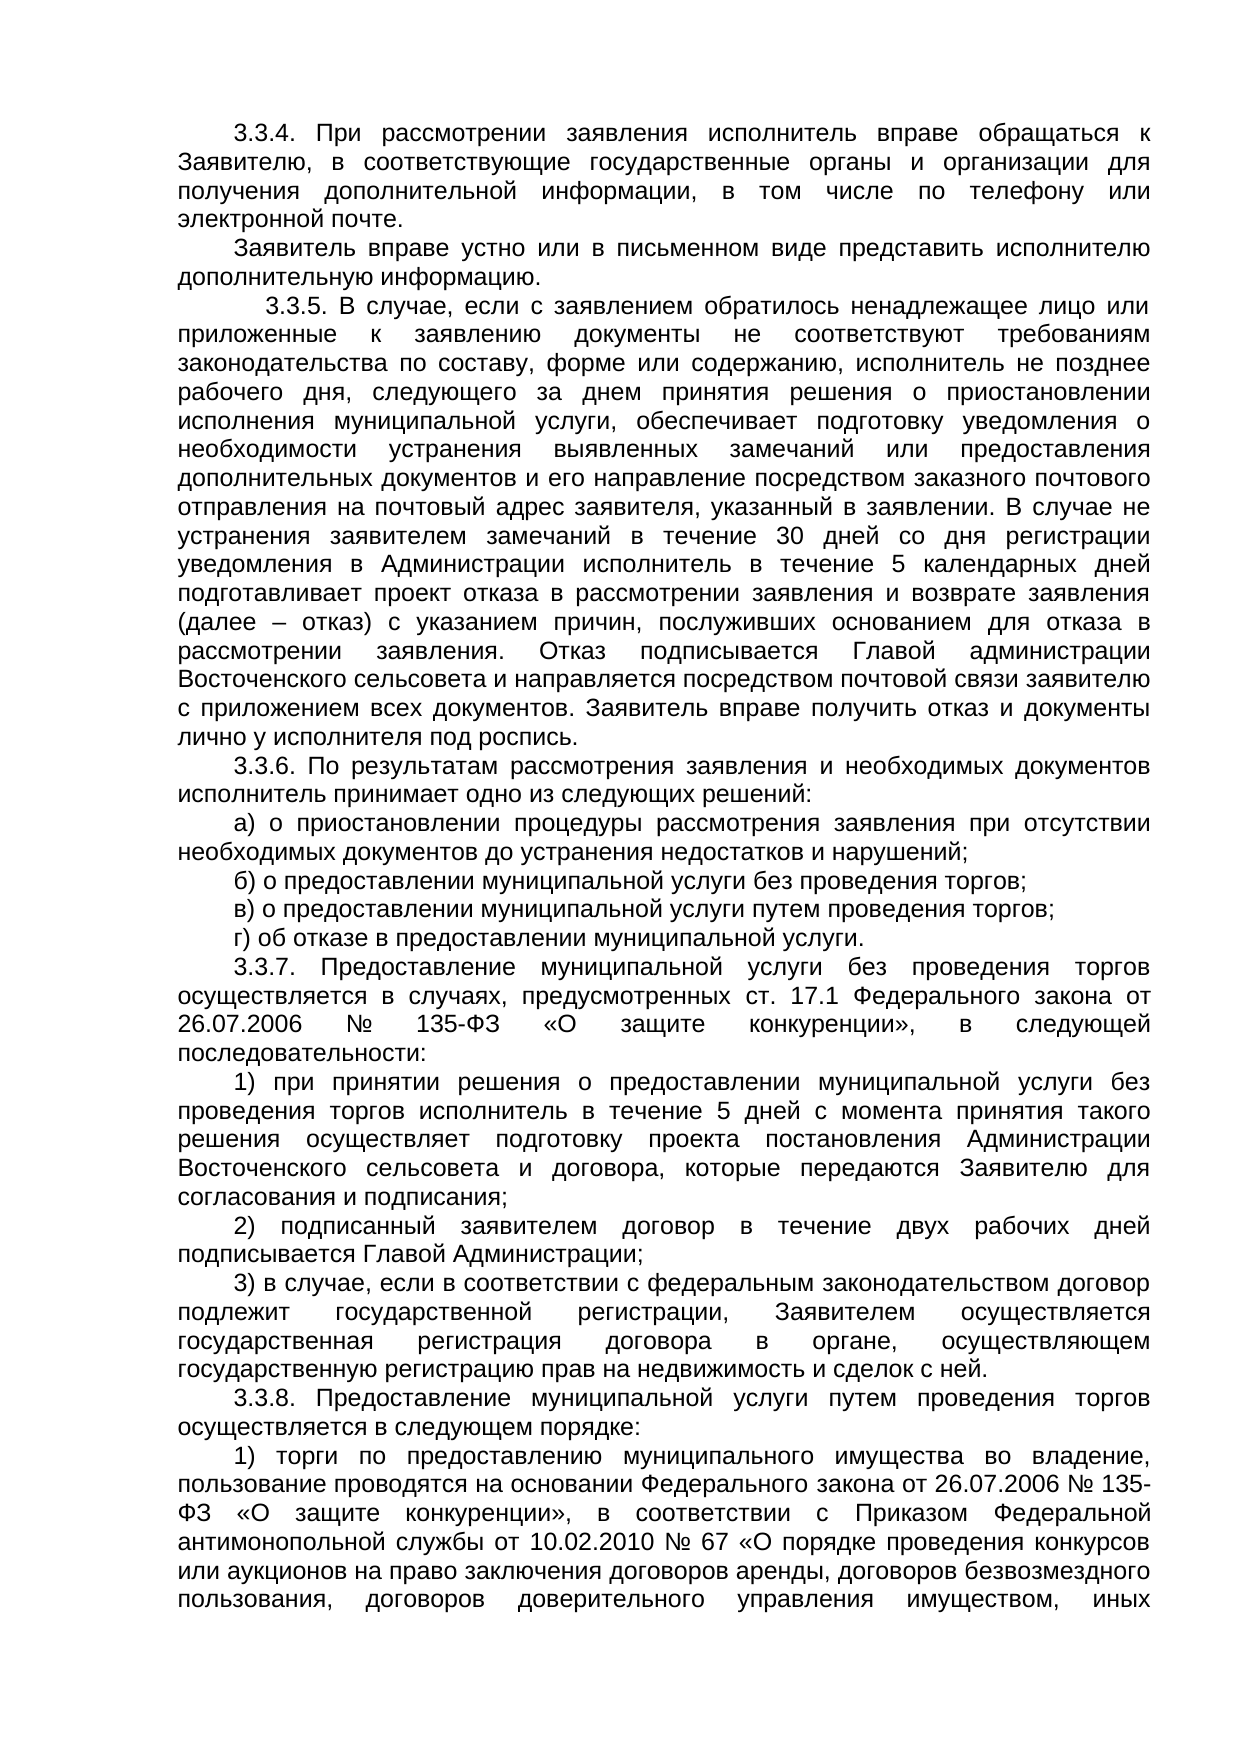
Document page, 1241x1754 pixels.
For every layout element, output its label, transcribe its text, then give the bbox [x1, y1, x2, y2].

text г) об отказе в предоставлении муниципальной услуги. [177, 923, 1152, 952]
text 2) подписанный заявителем договор в течение двух рабочих дней подписывается Главой Администрации; [177, 1211, 1152, 1268]
text 3.3.5. В случае, если с заявлением обратилось ненадлежащее лицо или приложенные к заявлению документы не соответствуют требованиям законодательства по составу, форме или содержанию, исполнитель не позднее рабочего дня, следующего за днем принятия решения о приостановлении исполнения муниципальной услуги, обеспечивает подготовку уведомления о необходимости устранения выявленных замечаний или предоставления дополнительных документов и его направление посредством заказного почтового отправления на почтовый адрес заявителя, указанный в заявлении. В случае не устранения заявителем замечаний в течение 30 дней со дня регистрации уведомления в Администрации исполнитель в течение 5 календарных дней подготавливает проект отказа в рассмотрении заявления и возврате заявления (далее – отказ) с указанием причин, послуживших основанием для отказа в рассмотрении заявления. Отказ подписывается Главой администрации Восточенского сельсовета и направляется посредством почтовой связи заявителю с приложением всех документов. Заявитель вправе получить отказ и документы лично у исполнителя под роспись. [177, 291, 1152, 751]
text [177, 1441, 1152, 1613]
text 3) в случае, если в соответствии с федеральным законодательством договор подлежит государственной регистрации, Заявителем осуществляется государственная регистрация договора в органе, осуществляющем государственную регистрацию прав на недвижимость и сделок с ней. [177, 1268, 1152, 1383]
text 3.3.6. По результатам рассмотрения заявления и необходимых документов исполнитель принимает одно из следующих решений: [177, 751, 1152, 808]
text 3.3.4. При рассмотрении заявления исполнитель вправе обращаться к Заявителю, в соответствующие государственные органы и организации для получения дополнительной информации, в том числе по телефону или электронной почте. [177, 118, 1152, 233]
text в) о предоставлении муниципальной услуги путем проведения торгов; [177, 894, 1152, 923]
text 1) при принятии решения о предоставлении муниципальной услуги без проведения торгов исполнитель в течение 5 дней с момента принятия такого решения осуществляет подготовку проекта постановления Администрации Восточенского сельсовета и договора, которые передаются Заявителю для согласования и подписания; [177, 1067, 1152, 1211]
text 3.3.7. Предоставление муниципальной услуги без проведения торгов осуществляется в случаях, предусмотренных ст. 17.1 Федерального закона от 26.07.2006 № 135-ФЗ «О защите конкуренции», в следующей последовательности: [177, 952, 1152, 1067]
text 3.3.8. Предоставление муниципальной услуги путем проведения торгов осуществляется в следующем порядке: [177, 1383, 1152, 1441]
text б) о предоставлении муниципальной услуги без проведения торгов; [177, 866, 1152, 894]
text Заявитель вправе устно или в письменном виде представить исполнителю дополнительную информацию. [177, 233, 1152, 291]
text а) о приостановлении процедуры рассмотрения заявления при отсутствии необходимых документов до устранения недостатков и нарушений; [177, 808, 1152, 866]
